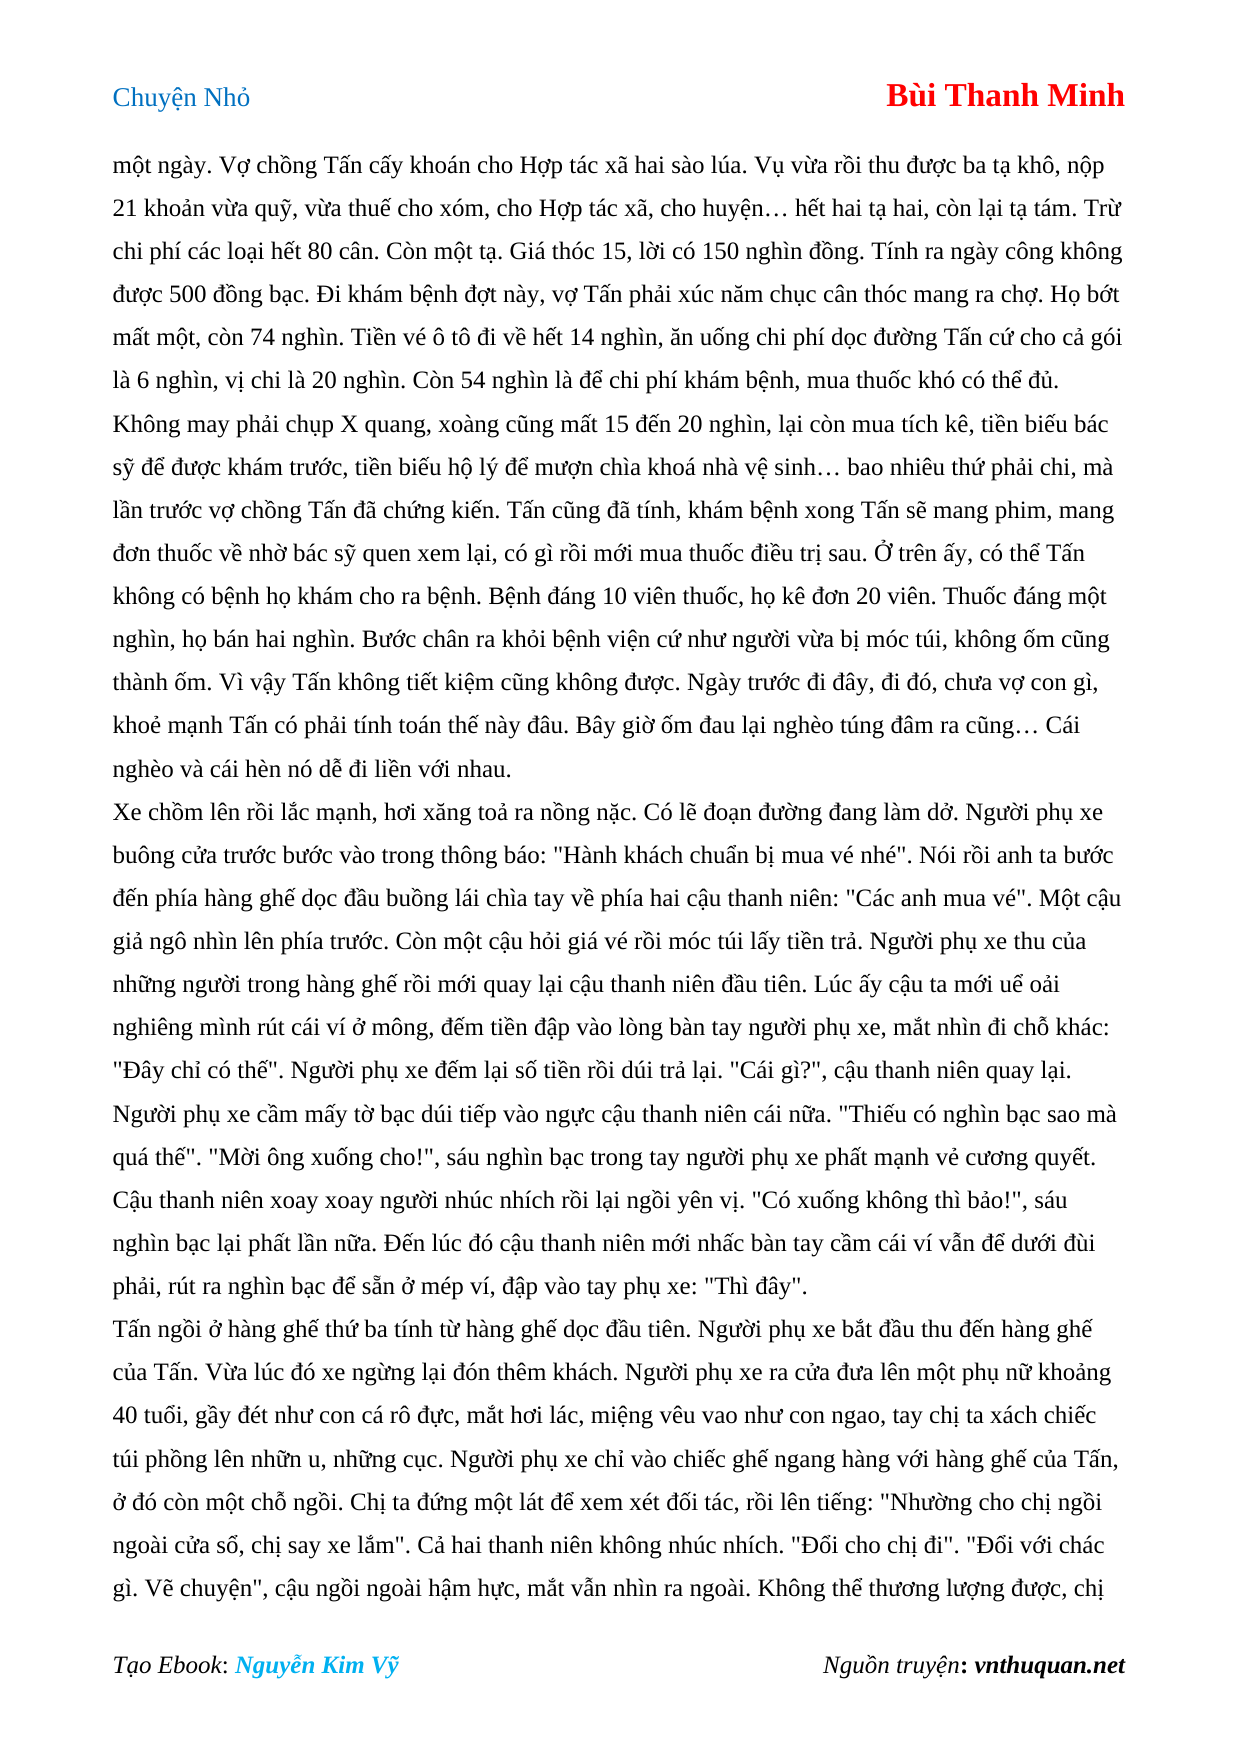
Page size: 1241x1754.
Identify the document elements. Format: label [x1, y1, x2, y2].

text [112, 150, 1128, 1602]
